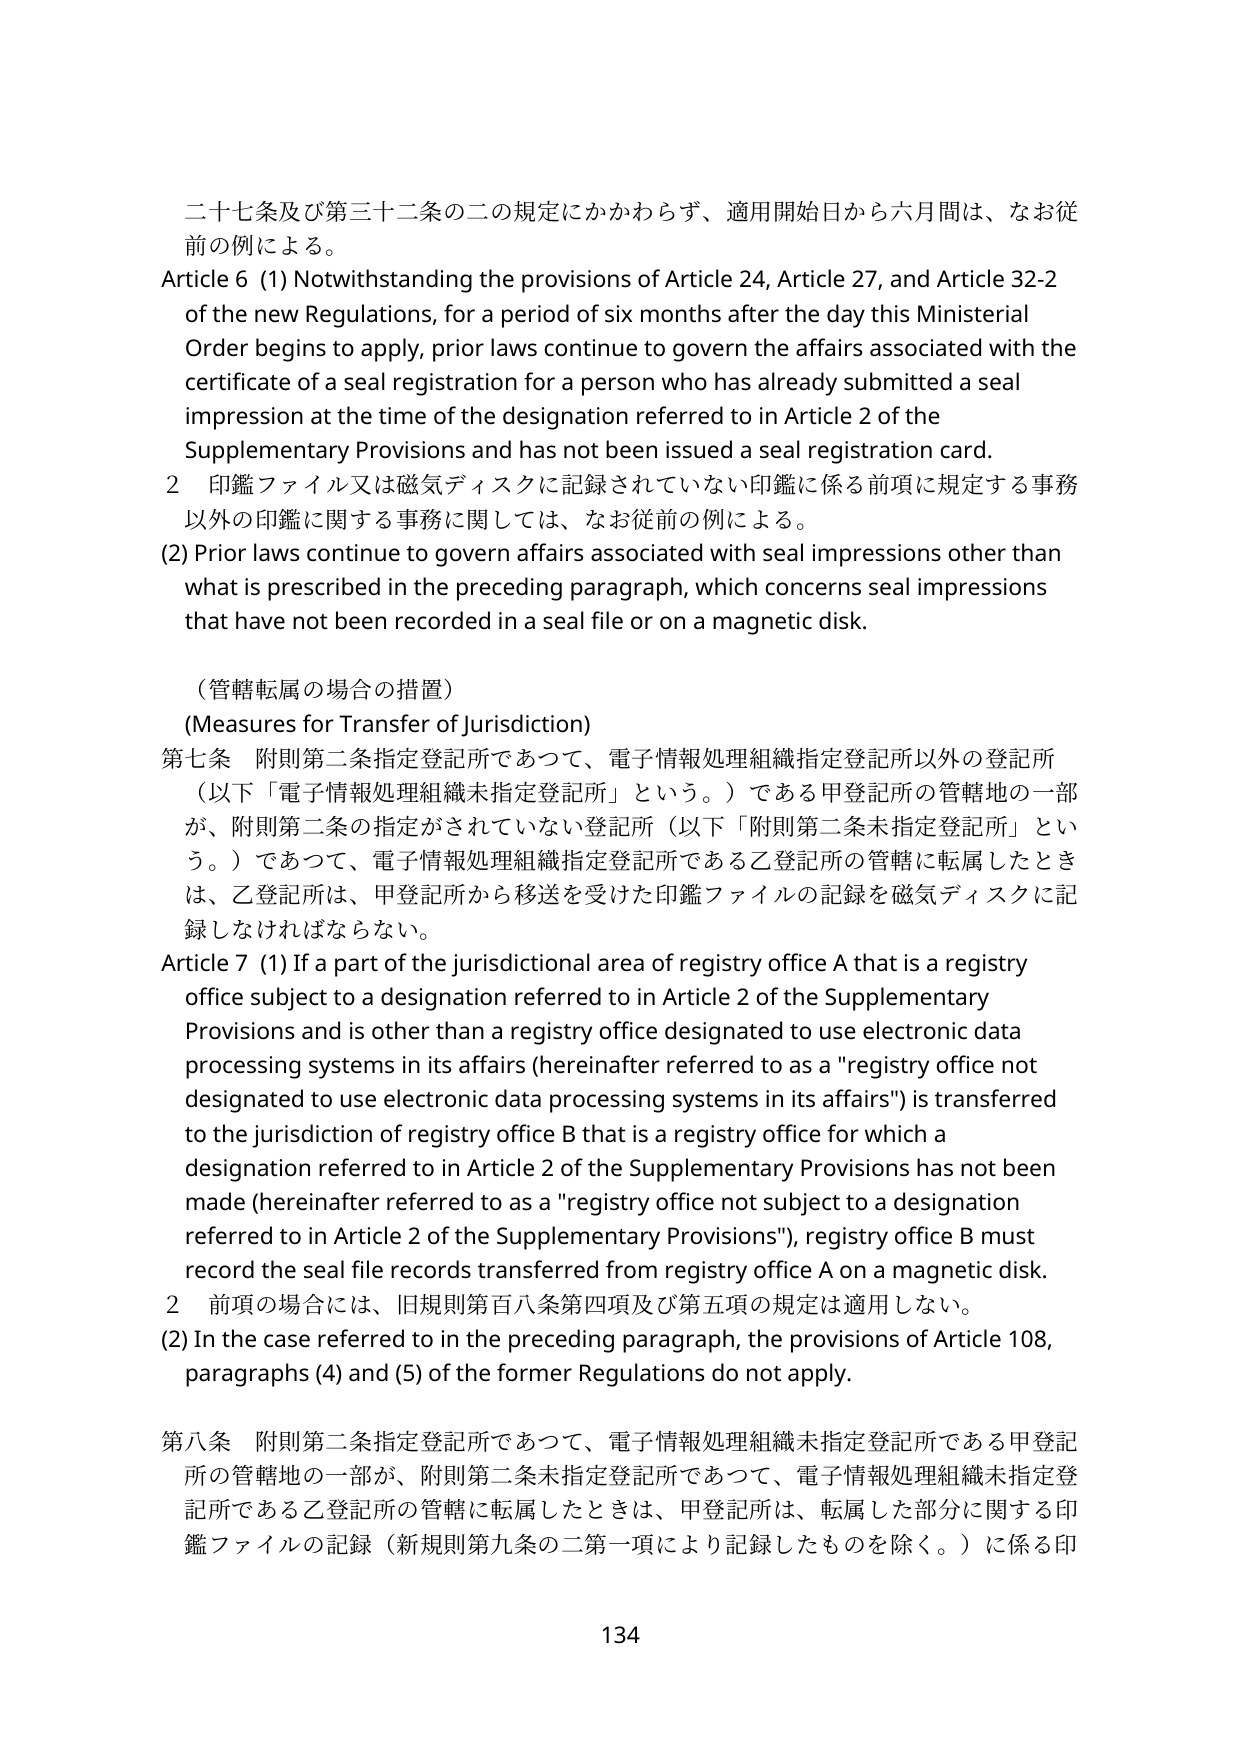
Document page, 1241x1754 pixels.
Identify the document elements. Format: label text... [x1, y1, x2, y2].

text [161, 1424, 1079, 1560]
text Article 6 (1) Notwithstanding the provisions of Article 24, Article 27, and Article 32-2 of the new Regulations, for a period of six months after the day this Ministerial Order begins to apply, prior laws continue to govern the affairs associated with the certificate of a seal registration for a person who has already submitted a seal impression at the time of the designation referred to in Article 2 of the Supplementary Provisions and has not been issued a seal registration card. [161, 262, 1079, 467]
text (2) In the case referred to in the preceding paragraph, the provisions of Article 108, paragraphs (4) and (5) of the former Regulations do not apply. [161, 1321, 1079, 1389]
text (Measures for Transfer of Jurisdiction) [184, 706, 1079, 740]
text ２ 前項の場合には、旧規則第百八条第四項及び第五項の規定は適用しない。 [161, 1287, 1079, 1321]
text 第七条 附則第二条指定登記所であつて、電子情報処理組織指定登記所以外の登記所（以下「電子情報処理組織未指定登記所」という。）である甲登記所の管轄地の一部が、附則第二条の指定がされていない登記所（以下「附則第二条未指定登記所」という。）であつて、電子情報処理組織指定登記所である乙登記所の管轄に転属したときは、乙登記所は、甲登記所から移送を受けた印鑑ファイルの記録を磁気ディスクに記録しなければならない。 [161, 740, 1079, 945]
text （管轄転属の場合の措置） [184, 672, 1079, 706]
text Article 7 (1) If a part of the jurisdictional area of registry office A that is a registry office subject to a designation referred to in Article 2 of the Supplementary Provisions and is other than a registry office designated to use electronic data processing systems in its affairs (hereinafter referred to as a "registry office not designated to use electronic data processing systems in its affairs") is transferred to the jurisdiction of registry office B that is a registry office for which a designation referred to in Article 2 of the Supplementary Provisions has not been made (hereinafter referred to as a "registry office not subject to a designation referred to in Article 2 of the Supplementary Provisions"), registry office B must record the seal file records transferred from registry office A on a magnetic disk. [161, 945, 1079, 1287]
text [161, 194, 1079, 262]
text (2) Prior laws continue to govern affairs associated with seal impressions other than what is prescribed in the preceding paragraph, which concerns seal impressions that have not been recorded in a seal file or on a magnetic disk. [161, 535, 1079, 638]
text ２ 印鑑ファイル又は磁気ディスクに記録されていない印鑑に係る前項に規定する事務以外の印鑑に関する事務に関しては、なお従前の例による。 [161, 467, 1079, 535]
